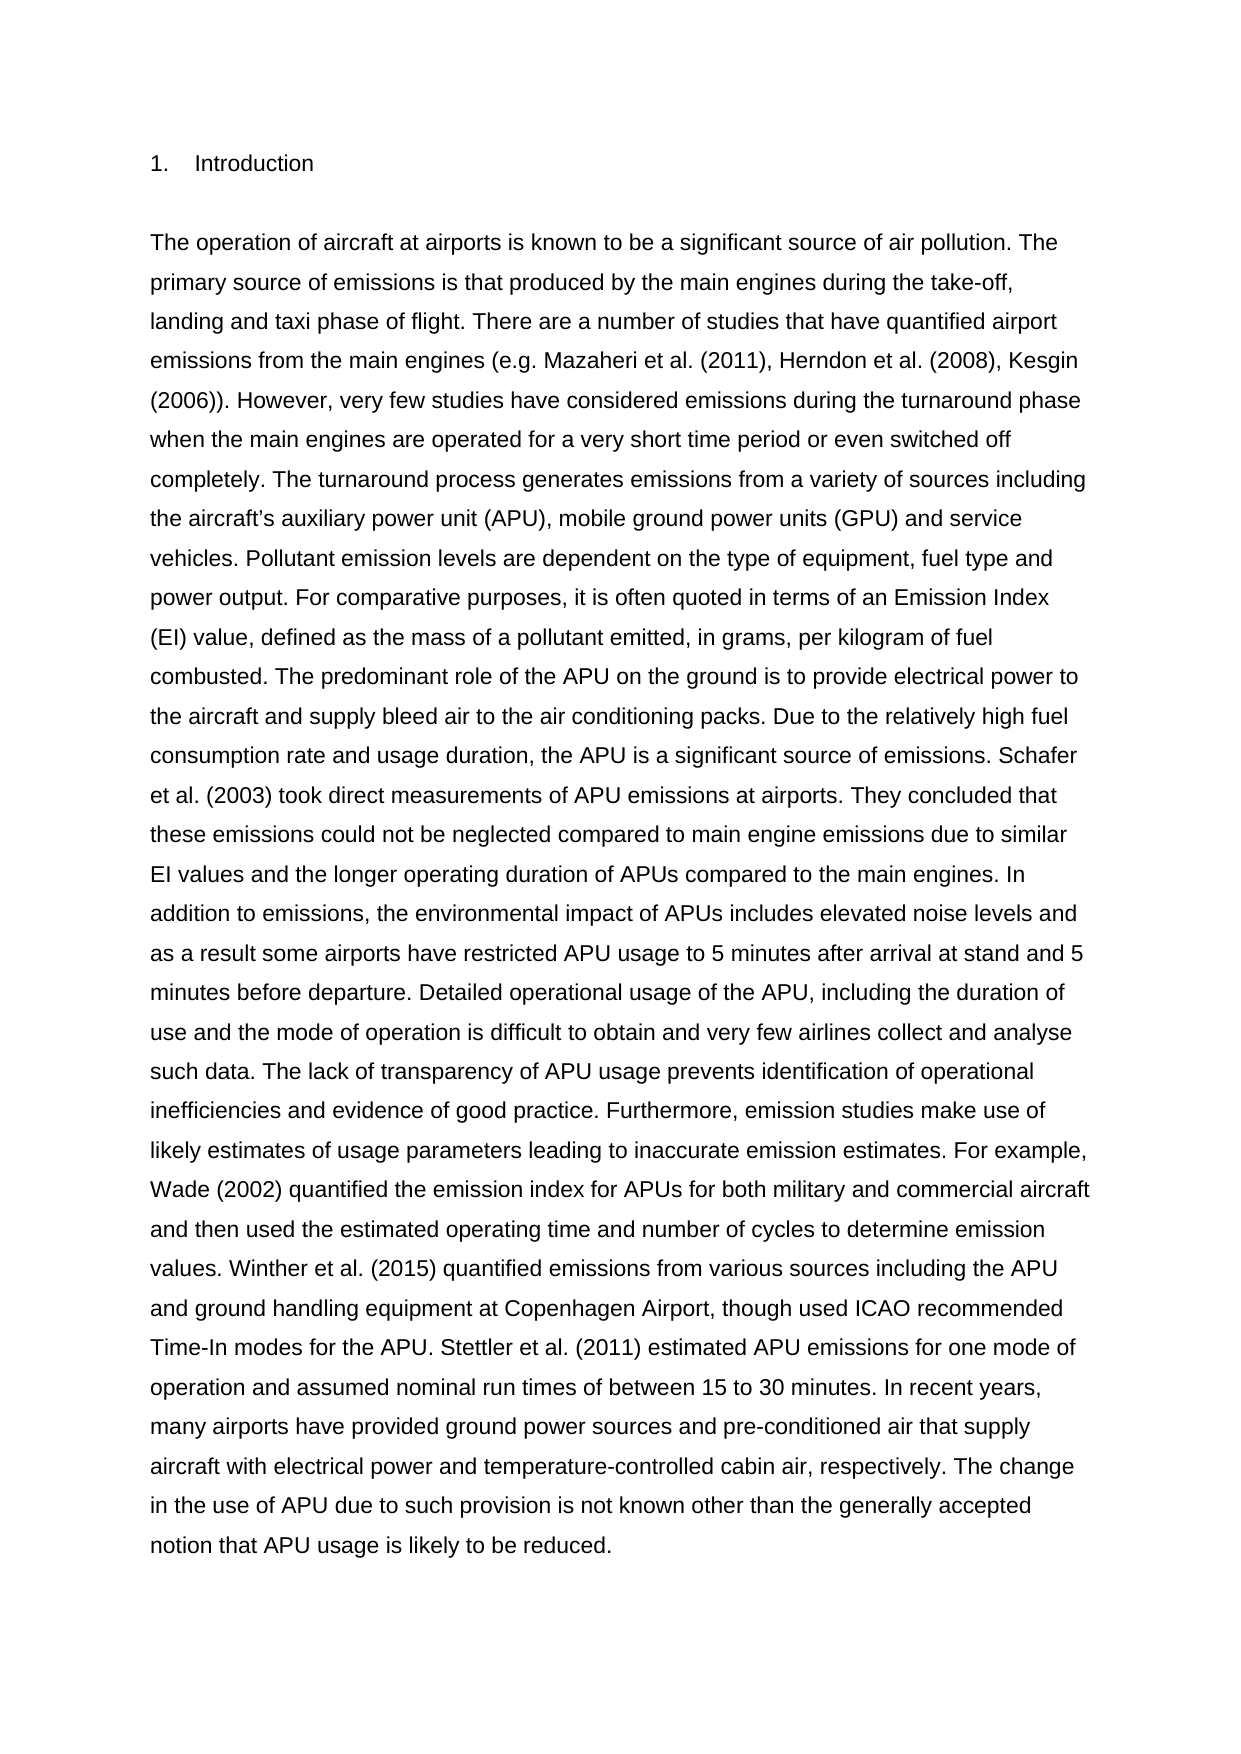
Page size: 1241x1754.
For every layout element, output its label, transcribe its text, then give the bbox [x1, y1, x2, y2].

list Introduction [150, 150, 1090, 176]
text The operation of aircraft at airports is known to be a significant source of air pollution. The primary source of emissions is that produced by the main engines during the take-off, landing and taxi phase of flight. There are a number of studies that have quantified airport emissions from the main engines (e.g. Mazaheri et al. (2011), Herndon et al. (2008), Kesgin (2006)). However, very few studies have considered emissions during the turnaround phase when the main engines are operated for a very short time period or even switched off completely. The turnaround process generates emissions from a variety of sources including the aircraft’s auxiliary power unit (APU), mobile ground power units (GPU) and service vehicles. Pollutant emission levels are dependent on the type of equipment, fuel type and power output. For comparative purposes, it is often quoted in terms of an Emission Index (EI) value, defined as the mass of a pollutant emitted, in grams, per kilogram of fuel combusted. The predominant role of the APU on the ground is to provide electrical power to the aircraft and supply bleed air to the air conditioning packs. Due to the relatively high fuel consumption rate and usage duration, the APU is a significant source of emissions. Schafer et al. (2003) took direct measurements of APU emissions at airports. They concluded that these emissions could not be neglected compared to main engine emissions due to similar EI values and the longer operating duration of APUs compared to the main engines. In addition to emissions, the environmental impact of APUs includes elevated noise levels and as a result some airports have restricted APU usage to 5 minutes after arrival at stand and 5 minutes before departure. Detailed operational usage of the APU, including the duration of use and the mode of operation is difficult to obtain and very few airlines collect and analyse such data. The lack of transparency of APU usage prevents identification of operational inefficiencies and evidence of good practice. Furthermore, emission studies make use of likely estimates of usage parameters leading to inaccurate emission estimates. For example, Wade (2002) quantified the emission index for APUs for both military and commercial aircraft and then used the estimated operating time and number of cycles to determine emission values. Winther et al. (2015) quantified emissions from various sources including the APU and ground handling equipment at Copenhagen Airport, though used ICAO recommended Time-In modes for the APU. Stettler et al. (2011) estimated APU emissions for one mode of operation and assumed nominal run times of between 15 to 30 minutes. In recent years, many airports have provided ground power sources and pre-conditioned air that supply aircraft with electrical power and temperature-controlled cabin air, respectively. The change in the use of APU due to such provision is not known other than the generally accepted notion that APU usage is likely to be reduced. [150, 229, 1090, 1558]
